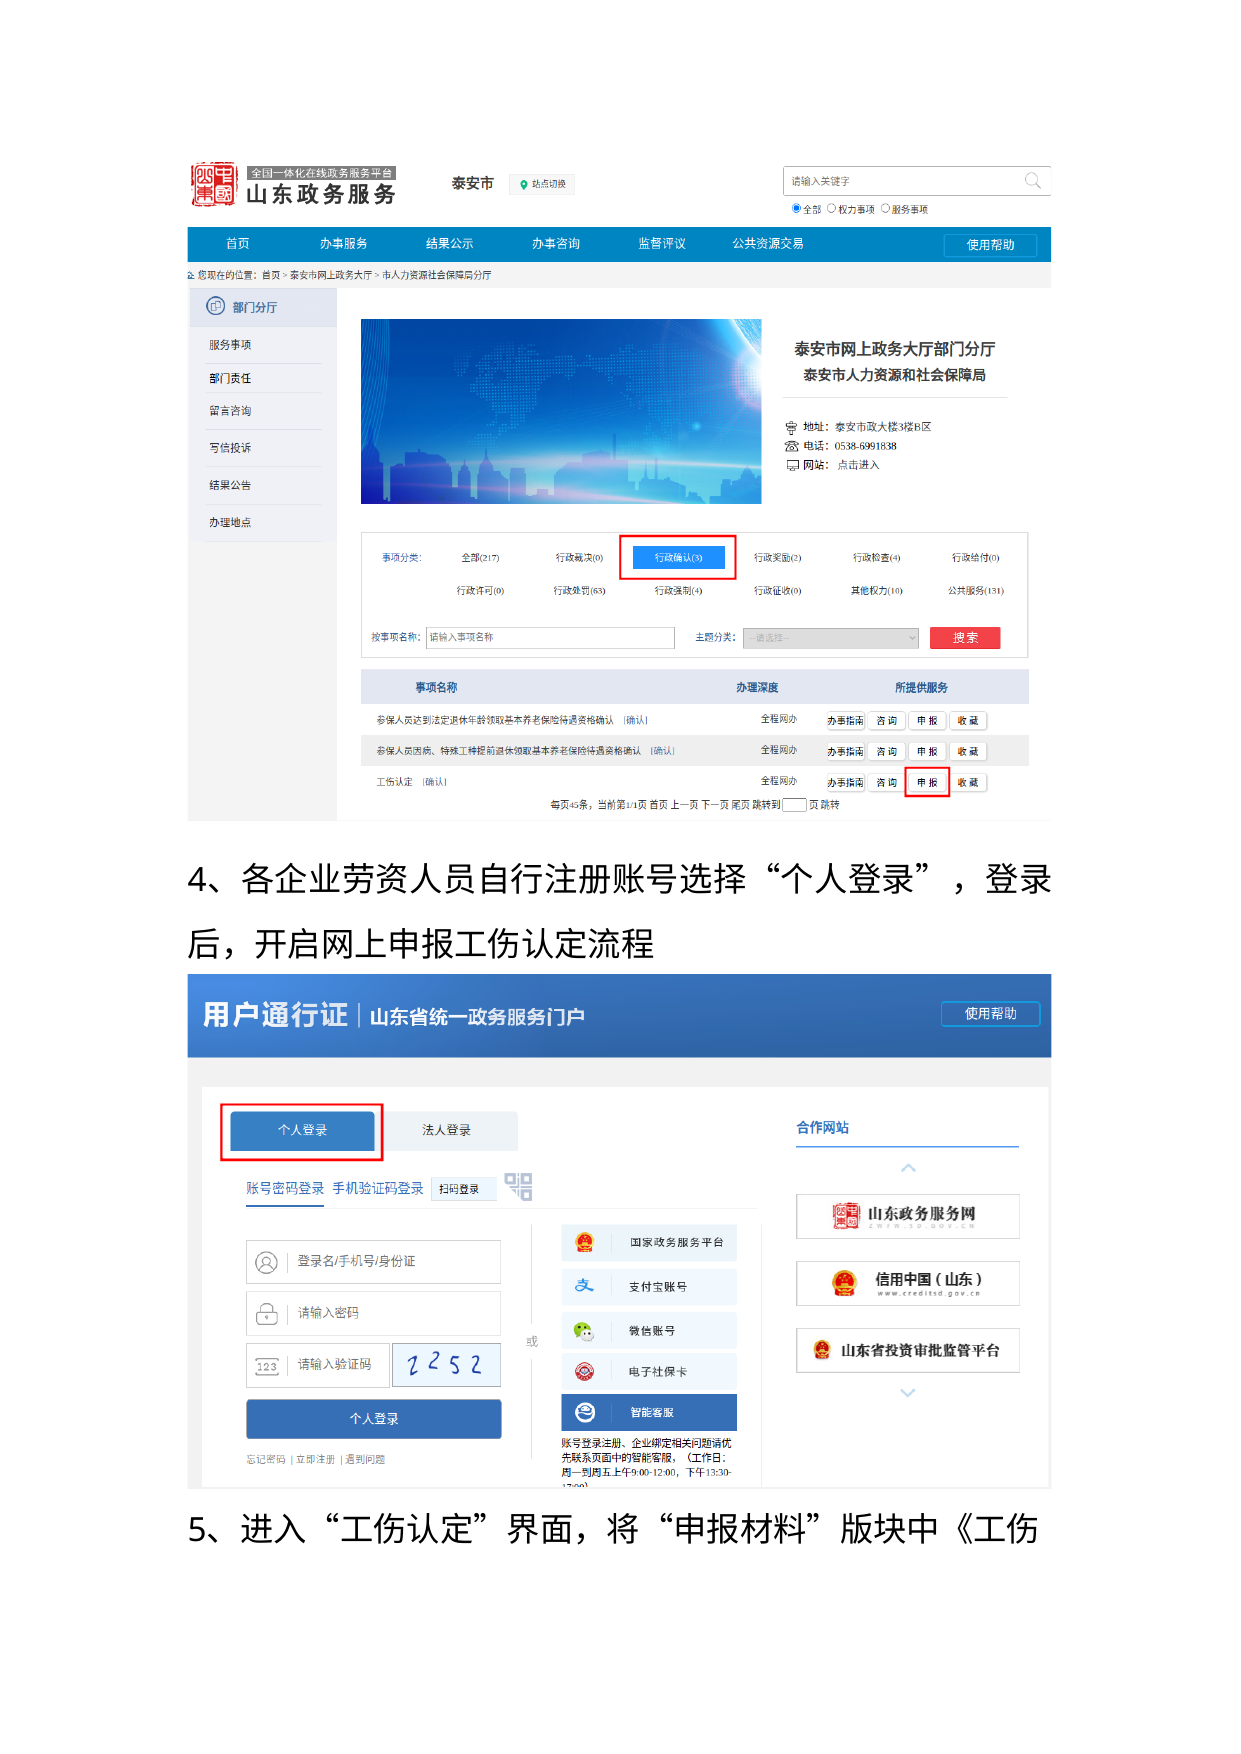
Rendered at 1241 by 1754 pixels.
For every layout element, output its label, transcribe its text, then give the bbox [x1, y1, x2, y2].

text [187, 1494, 1053, 1559]
picture [771, 239, 779, 248]
picture [440, 239, 448, 246]
picture [187, 162, 1052, 226]
picture [187, 974, 1052, 1489]
text 4、各企业劳资人员自行注册账号选择“个人登录”，登录后，开启网上申报工伤认定流程 [187, 844, 1053, 974]
picture [187, 263, 1052, 821]
